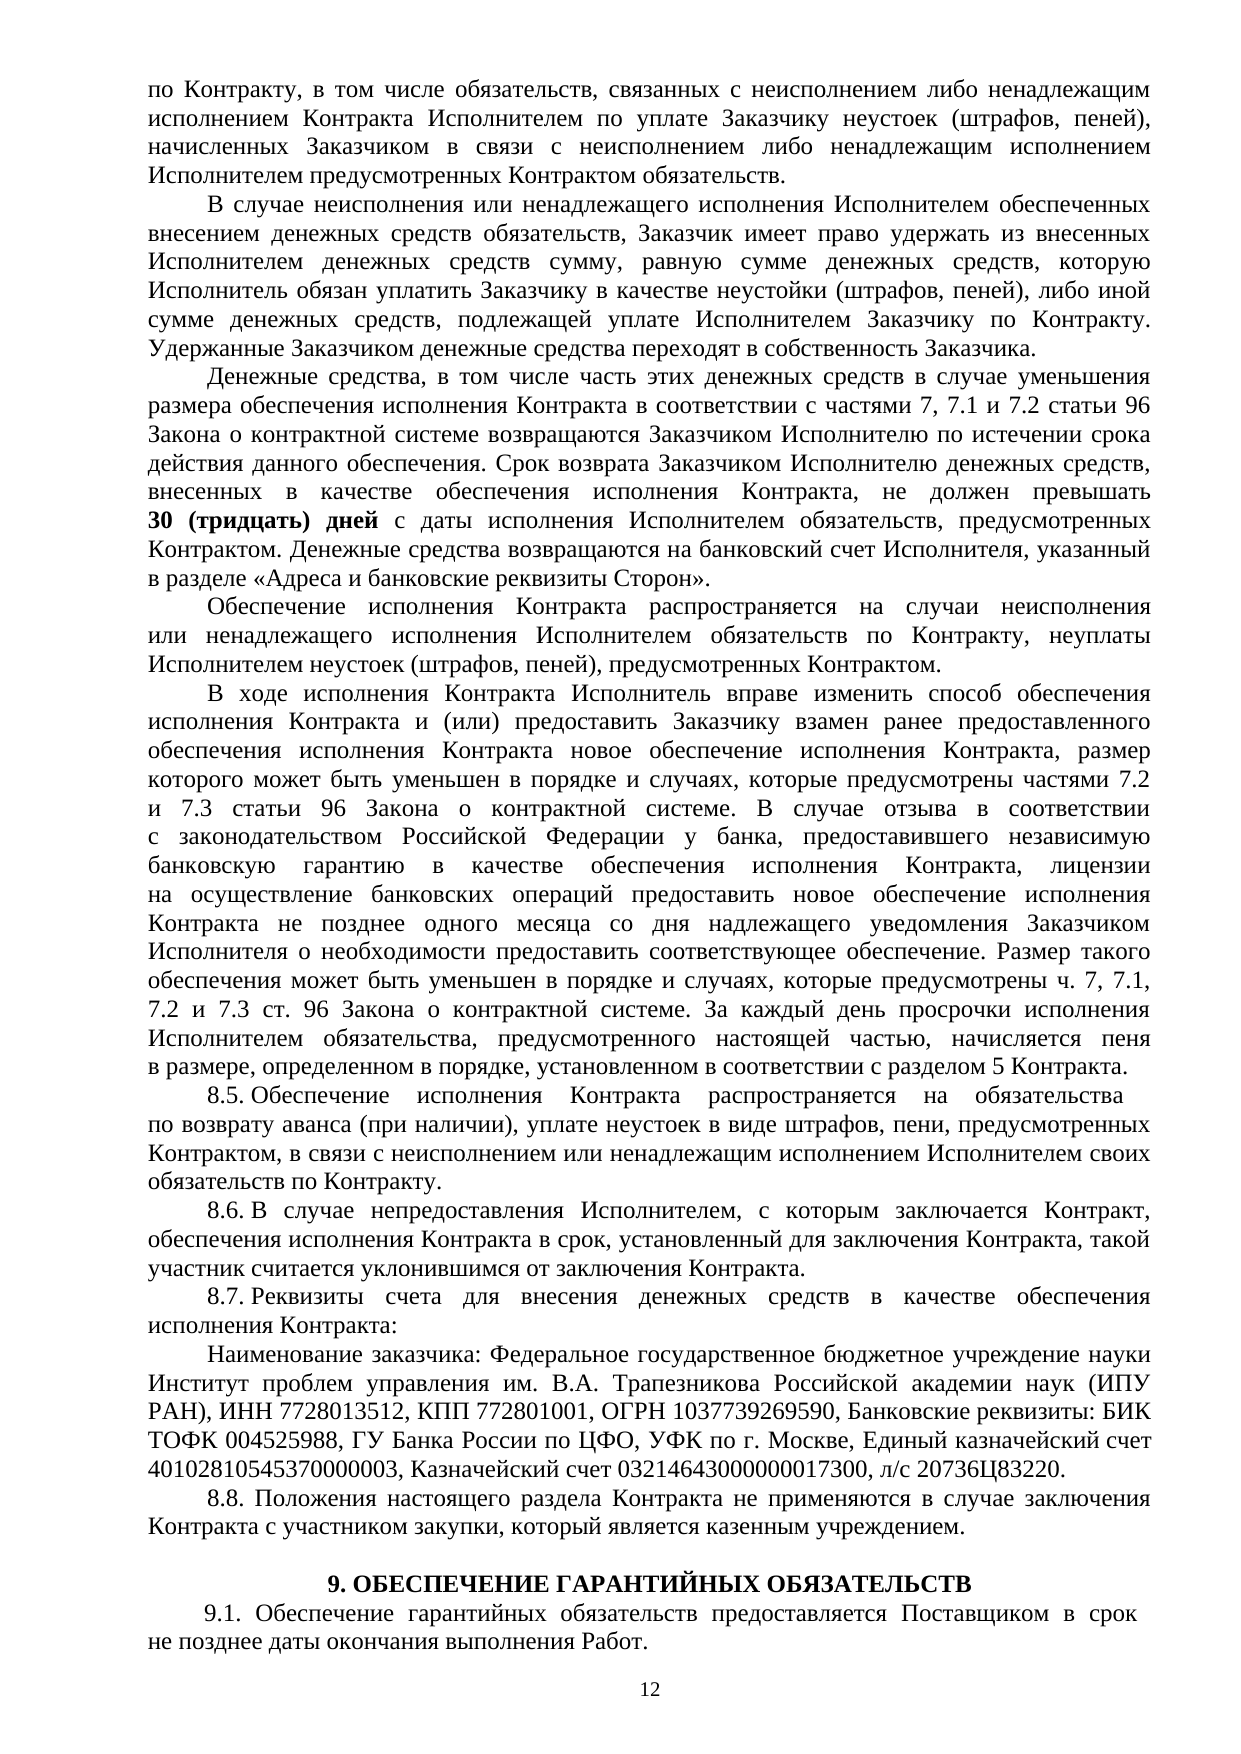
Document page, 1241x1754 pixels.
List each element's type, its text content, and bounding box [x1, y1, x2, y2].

text Денежные средства, в том числе часть этих денежных средств в случае уменьшения размера обеспечения исполнения Контракта в соответствии с частями 7, 7.1 и 7.2 статьи 96 Закона о контрактной системе возвращаются Заказчиком Исполнителю по истечении срока действия данного обеспечения. Срок возврата Заказчиком Исполнителю денежных средств, внесенных в качестве обеспечения исполнения Контракта, не должен превышать 30 (тридцать) дней с даты исполнения Исполнителем обязательств, предусмотренных Контрактом. Денежные средства возвращаются на банковский счет Исполнителя, указанный в разделе «Адреса и банковские реквизиты Сторон». [148, 361, 1152, 591]
text В случае неисполнения или ненадлежащего исполнения Исполнителем обеспеченных внесением денежных средств обязательств, Заказчик имеет право удержать из внесенных Исполнителем денежных средств сумму, равную сумме денежных средств, которую Исполнитель обязан уплатить Заказчику в качестве неустойки (штрафов, пеней), либо иной сумме денежных средств, подлежащей уплате Исполнителем Заказчику по Контракту. Удержанные Заказчиком денежные средства переходят в собственность Заказчика. [148, 189, 1152, 361]
text 8.8. Положения настоящего раздела Контракта не применяются в случае заключения Контракта с участником закупки, который является казенным учреждением. [148, 1483, 1152, 1540]
text 9.1. Обеспечение гарантийных обязательств предоставляется Поставщиком в срок не позднее даты окончания выполнения Работ. [148, 1598, 1152, 1655]
text 8.5. Обеспечение исполнения Контракта распространяется на обязательства по возврату аванса (при наличии), уплате неустоек в виде штрафов, пени, предусмотренных Контрактом, в связи с неисполнением или ненадлежащим исполнением Исполнителем своих обязательств по Контракту. [148, 1080, 1152, 1195]
text В ходе исполнения Контракта Исполнитель вправе изменить способ обеспечения исполнения Контракта и (или) предоставить Заказчику взамен ранее предоставленного обеспечения исполнения Контракта новое обеспечение исполнения Контракта, размер которого может быть уменьшен в порядке и случаях, которые предусмотрены частями 7.2 и 7.3 статьи 96 Закона о контрактной системе. В случае отзыва в соответствии с законодательством Российской Федерации у банка, предоставившего независимую банковскую гарантию в качестве обеспечения исполнения Контракта, лицензии на осуществление банковских операций предоставить новое обеспечение исполнения Контракта не позднее одного месяца со дня надлежащего уведомления Заказчиком Исполнителя о необходимости предоставить соответствующее обеспечение. Размер такого обеспечения может быть уменьшен в порядке и случаях, которые предусмотрены ч. 7, 7.1, 7.2 и 7.3 ст. 96 Закона о контрактной системе. За каждый день просрочки исполнения Исполнителем обязательства, предусмотренного настоящей частью, начисляется пеня в размере, определенном в порядке, установленном в соответствии с разделом 5 Контракта. [148, 678, 1152, 1080]
text Обеспечение исполнения Контракта распространяется на случаи неисполнения или ненадлежащего исполнения Исполнителем обязательств по Контракту, неуплаты Исполнителем неустоек (штрафов, пеней), предусмотренных Контрактом. [148, 591, 1152, 678]
text 8.7. Реквизиты счета для внесения денежных средств в качестве обеспечения исполнения Контракта: [148, 1281, 1152, 1339]
text 9. ОБЕСПЕЧЕНИЕ ГАРАНТИЙНЫХ ОБЯЗАТЕЛЬСТВ [148, 1569, 1152, 1598]
text Наименование заказчика: Федеральное государственное бюджетное учреждение науки Институт проблем управления им. В.А. Трапезникова Российской академии наук (ИПУ РАН), ИНН 7728013512, КПП 772801001, ОГРН 1037739269590, Банковские реквизиты: БИК ТОФК 004525988, ГУ Банка России по ЦФО, УФК по г. Москве, Единый казначейский счет 40102810545370000003, Казначейский счет 03214643000000017300, л/с 20736Ц83220. [148, 1339, 1152, 1483]
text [148, 74, 1152, 189]
text 8.6. В случае непредоставления Исполнителем, с которым заключается Контракт, обеспечения исполнения Контракта в срок, установленный для заключения Контракта, такой участник считается уклонившимся от заключения Контракта. [148, 1195, 1152, 1281]
